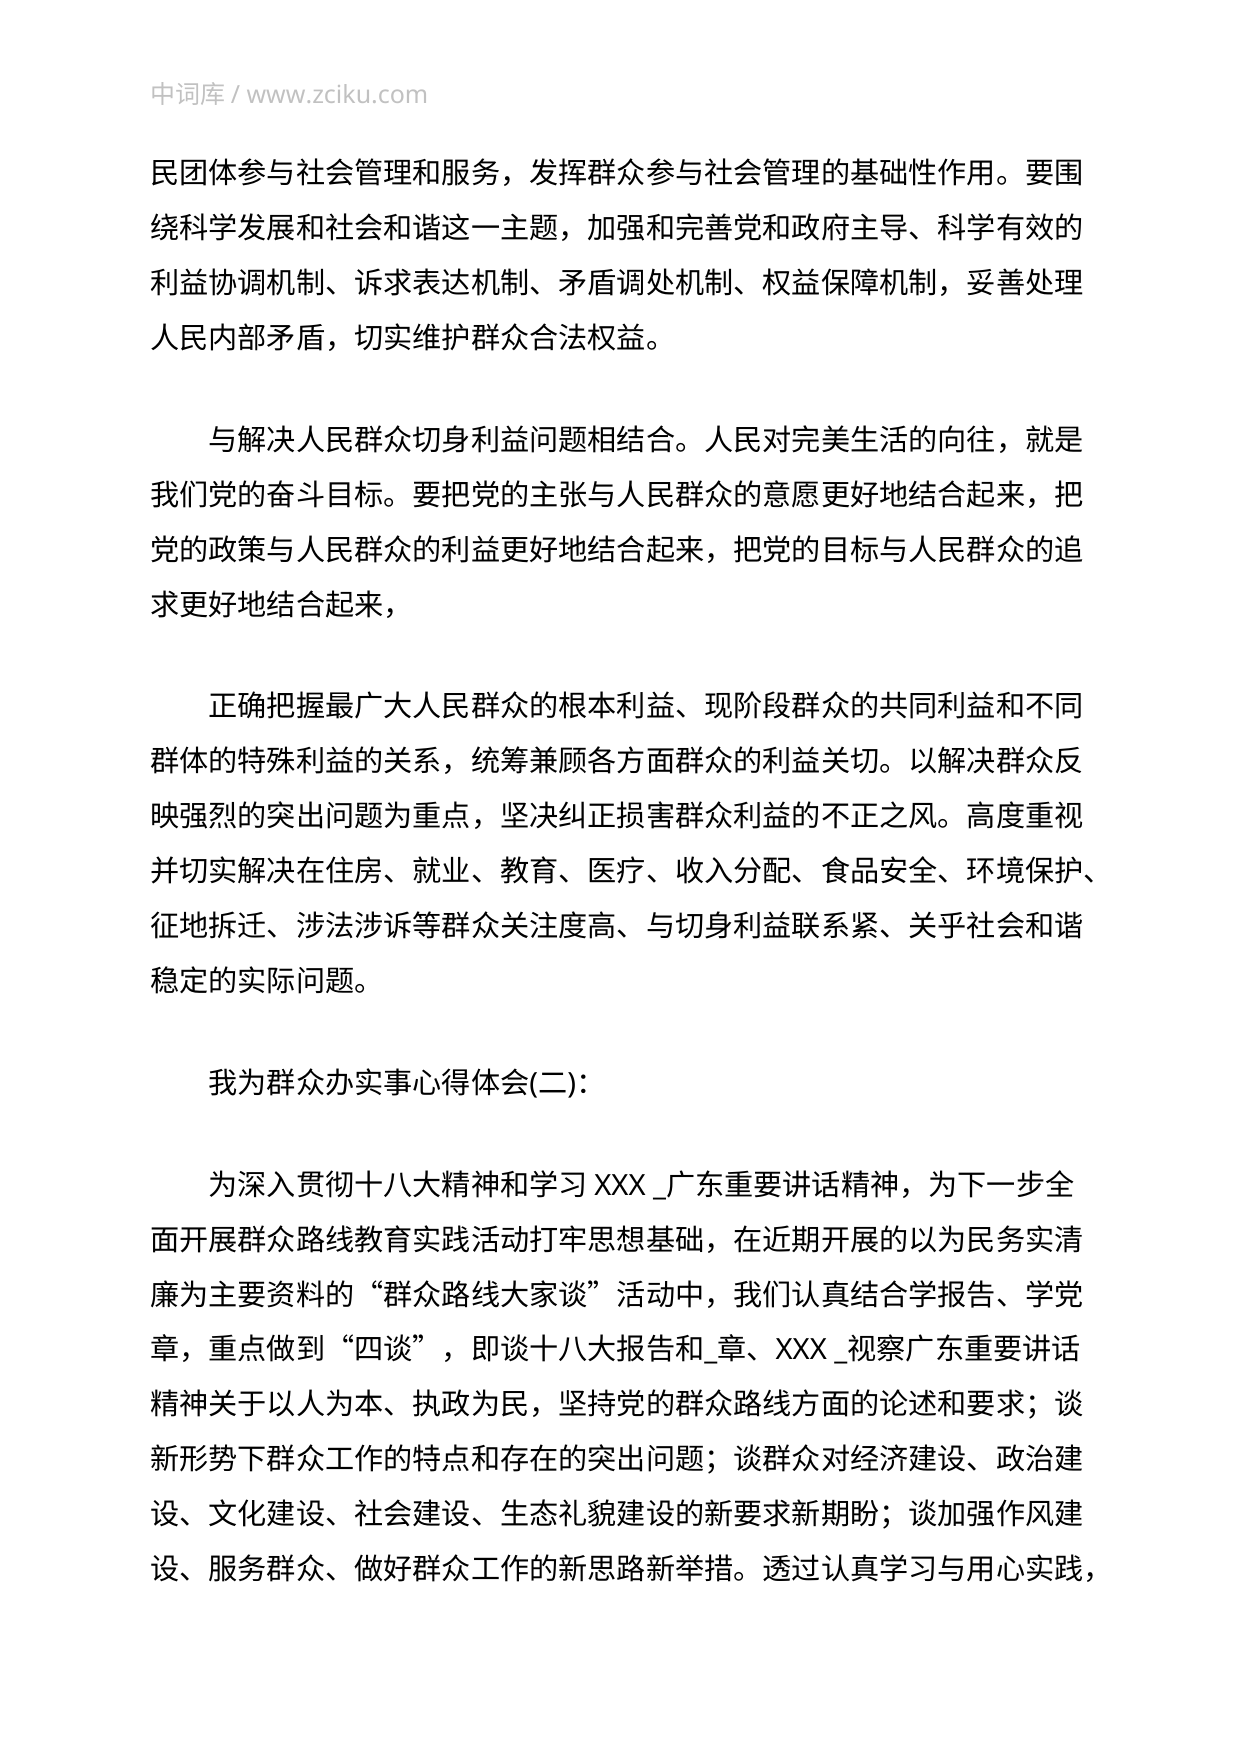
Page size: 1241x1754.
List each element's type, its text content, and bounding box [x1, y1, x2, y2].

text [150, 1161, 1090, 1588]
text 与解决人民群众切身利益问题相结合。人民对完美生活的向往，就是我们党的奋斗目标。要把党的主张与人民群众的意愿更好地结合起来，把党的政策与人民群众的利益更好地结合起来，把党的目标与人民群众的追求更好地结合起来， [150, 416, 1090, 623]
text 我为群众办实事心得体会(二)： [150, 1059, 1090, 1102]
text 正确把握最广大人民群众的根本利益、现阶段群众的共同利益和不同群体的特殊利益的关系，统筹兼顾各方面群众的利益关切。以解决群众反映强烈的突出问题为重点，坚决纠正损害群众利益的不正之风。高度重视并切实解决在住房、就业、教育、医疗、收入分配、食品安全、环境保护、征地拆迁、涉法涉诉等群众关注度高、与切身利益联系紧、关乎社会和谐稳定的实际问题。 [150, 683, 1090, 1000]
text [150, 150, 1090, 357]
